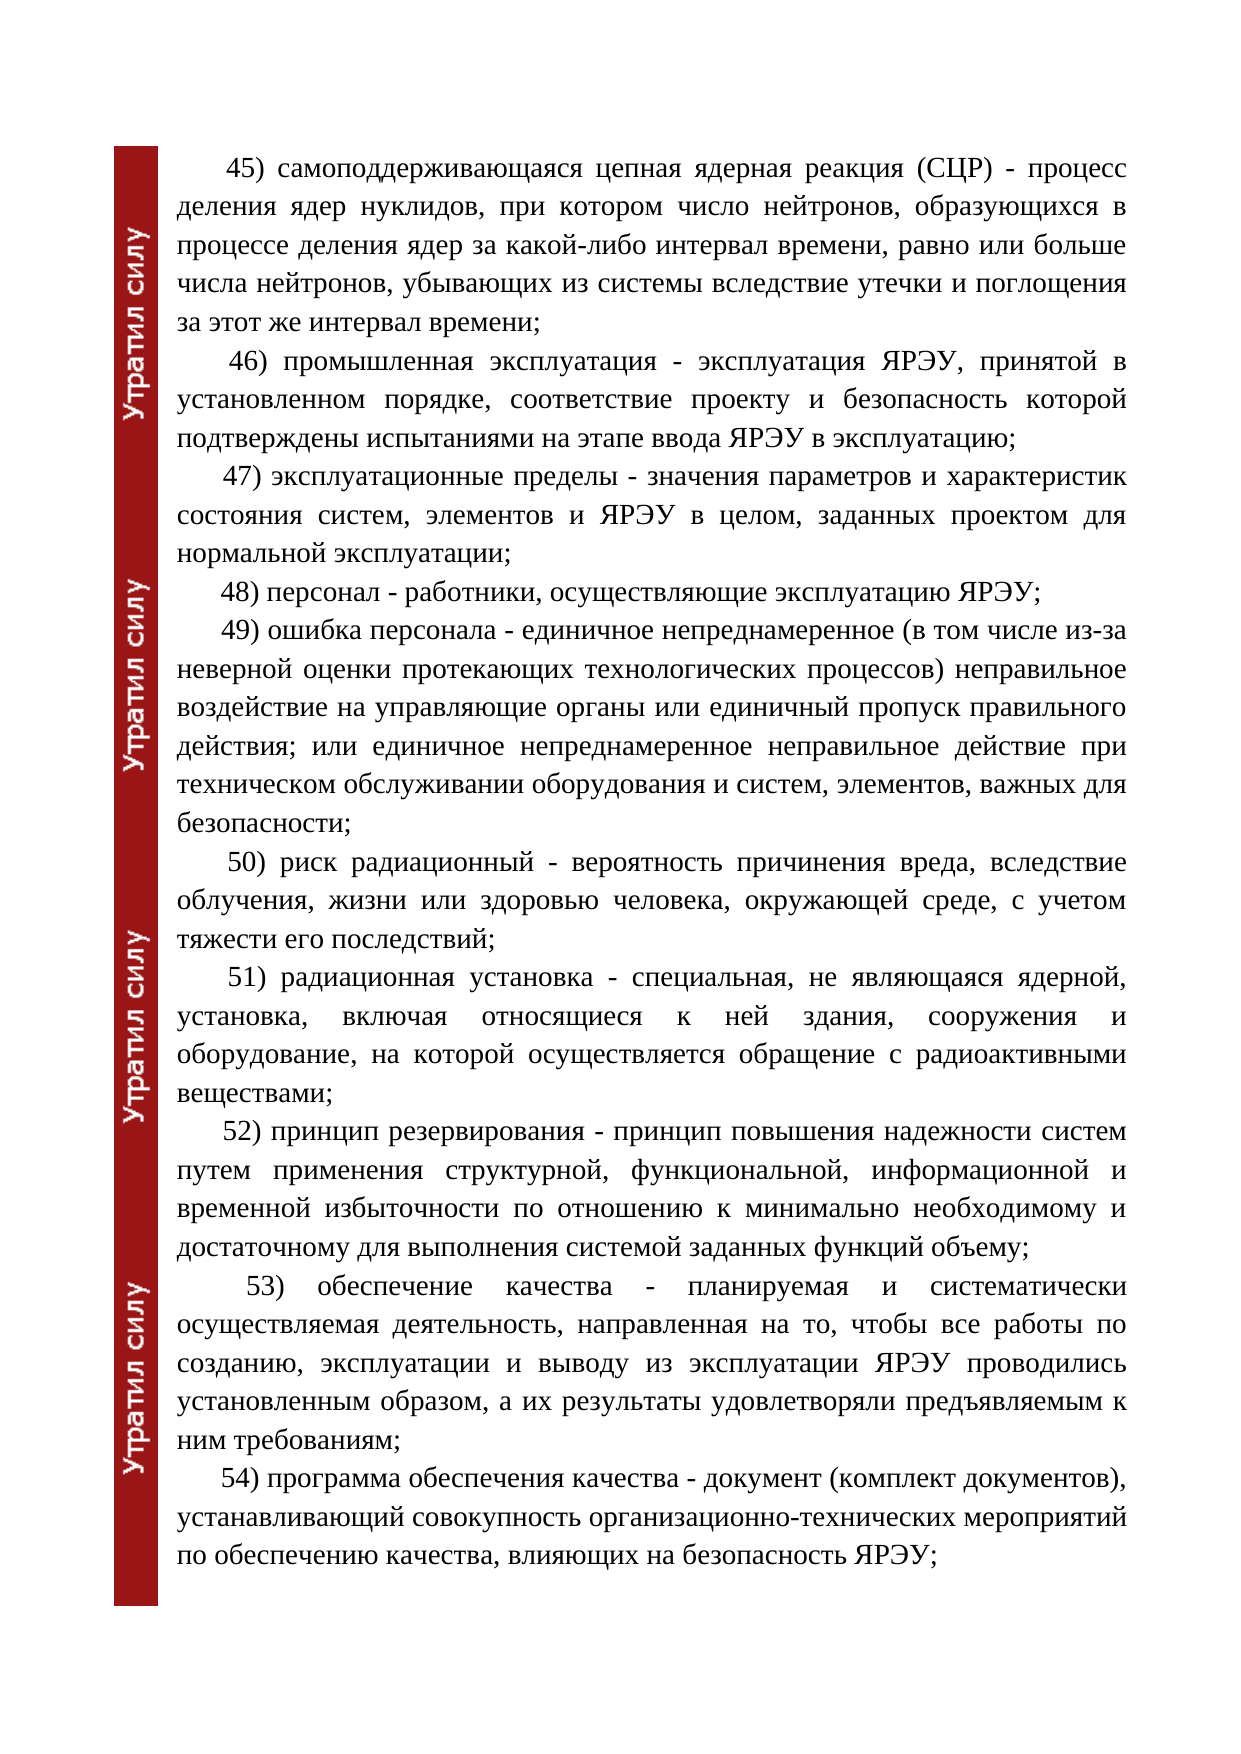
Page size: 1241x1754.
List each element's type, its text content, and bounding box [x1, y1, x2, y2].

picture [114, 1571, 158, 1606]
picture [114, 607, 158, 612]
text 49) ошибка персонала - единичное непреднамеренное (в том числе из-за неверной оценки протекающих технологических процессов) неправильное воздействие на управляющие органы или единичный пропуск правильного действия; или единичное непреднамеренное неправильное действие при техническом обслуживании оборудования и систем, элементов, важных для безопасности; [112, 612, 1128, 839]
text 51) радиационная установка - специальная, не являющаяся ядерной, установка, включая относящиеся к ней здания, сооружения и оборудование, на которой осуществляется обращение с радиоактивными веществами; [112, 959, 1128, 1108]
picture [114, 839, 158, 844]
text 50) риск радиационный - вероятность причинения вреда, вследствие облучения, жизни или здоровью человека, окружающей среде, с учетом тяжести его последствий; [112, 844, 1128, 954]
picture [114, 1263, 158, 1268]
text 52) принцип резервирования - принцип повышения надежности систем путем применения структурной, функциональной, информационной и временной избыточности по отношению к минимально необходимому и достаточному для выполнения системой заданных функций объему; [112, 1113, 1128, 1263]
picture [114, 1108, 158, 1113]
picture [114, 1455, 158, 1460]
text 53) обеспечение качества - планируемая и систематически осуществляемая деятельность, направленная на то, чтобы все работы по созданию, эксплуатации и выводу из эксплуатации ЯРЭУ проводились установленным образом, а их результаты удовлетворяли предъявляемым к ним требованиям; [112, 1268, 1128, 1455]
text 48) персонал - работники, осуществляющие эксплуатацию ЯРЭУ; [112, 574, 1128, 607]
text 54) программа обеспечения качества - документ (комплект документов), устанавливающий совокупность организационно-технических мероприятий по обеспечению качества, влияющих на безопасность ЯРЭУ; [112, 1460, 1128, 1571]
picture [114, 569, 158, 574]
picture [114, 453, 158, 458]
picture [114, 954, 158, 959]
picture [114, 146, 158, 150]
text 45) самоподдерживающаяся цепная ядерная реакция (СЦР) - процесс деления ядер нуклидов, при котором число нейтронов, образующихся в процессе деления ядер за какой-либо интервал времени, равно или больше числа нейтронов, убывающих из системы вследствие утечки и поглощения за этот же интервал времени; [112, 150, 1128, 338]
picture [114, 338, 158, 343]
text 47) эксплуатационные пределы - значения параметров и характеристик состояния систем, элементов и ЯРЭУ в целом, заданных проектом для нормальной эксплуатации; [112, 458, 1128, 569]
text 46) промышленная эксплуатация - эксплуатация ЯРЭУ, принятой в установленном порядке, соответствие проекту и безопасность которой подтверждены испытаниями на этапе ввода ЯРЭУ в эксплуатацию; [112, 343, 1128, 453]
